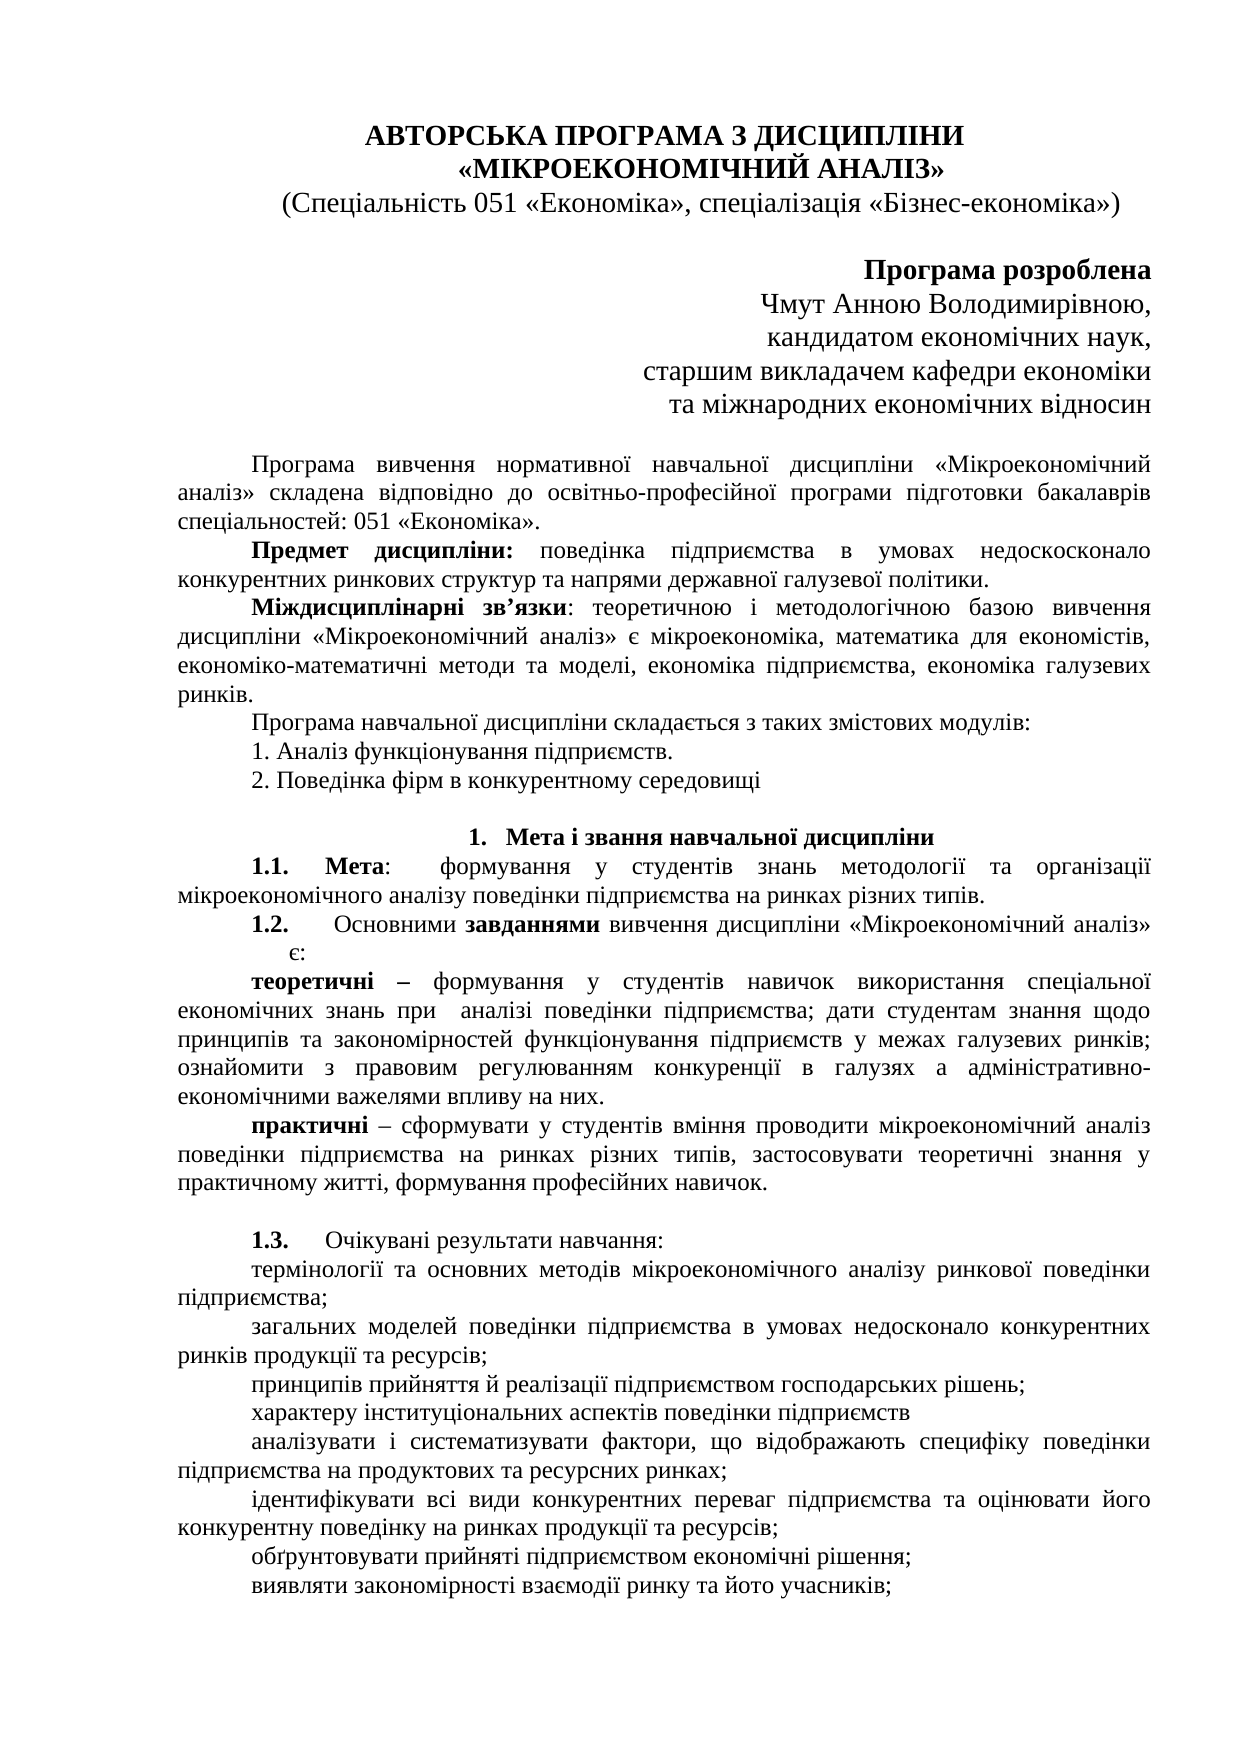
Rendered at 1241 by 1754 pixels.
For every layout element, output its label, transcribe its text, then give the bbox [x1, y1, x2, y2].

list Мета і звання навчальної дисципліни [251, 822, 1152, 851]
text термінології та основних методів мікроекономічного аналізу ринкової поведінки підприємства; [177, 1254, 1152, 1311]
list Основними завданнями вивчення дисципліни «Мікроекономічний аналіз» є: [251, 909, 1152, 966]
text Предмет дисципліни: поведінка підприємства в умовах недоскосконало конкурентних ринкових структур та напрями державної галузевої політики. [177, 535, 1152, 592]
text Чмут Анною Володимирівною, [177, 286, 1152, 319]
text загальних моделей поведінки підприємства в умовах недосконало конкурентних ринків продукції та ресурсів; [177, 1311, 1152, 1369]
text та міжнародних економічних відносин [177, 386, 1152, 420]
text Програма розроблена [177, 252, 1152, 286]
text (Спеціальність 051 «Економіка», спеціалізація «Бізнес-економіка») [177, 185, 1152, 219]
text «МІКРОЕКОНОМІЧНИЙ АНАЛІЗ» [177, 152, 1152, 185]
list Очікувані результати навчання: [251, 1225, 1152, 1254]
text ідентифікувати всі види конкурентних переваг підприємства та оцінювати його конкурентну поведінку на ринках продукції та ресурсів; [177, 1484, 1152, 1541]
text старшим викладачем кафедри економіки [177, 353, 1152, 386]
text теоретичні – формування у студентів навичок використання спеціальної економічних знань при аналізі поведінки підприємства; дати студентам знання щодо принципів та закономірностей функціонування підприємств у межах галузевих ринків; ознайомити з правовим регулюванням конкуренції в галузях а адміністративно-економічними важелями впливу на них. [177, 966, 1152, 1110]
text Міждисциплінарні зв’язки: теоретичною і методологічною базою вивчення дисципліни «Мікроекономічний аналіз» є мікроекономіка, математика для економістів, економіко-математичні методи та моделі, економіка підприємства, економіка галузевих ринків. [177, 592, 1152, 707]
text 2. Поведінка фірм в конкурентному середовищі [177, 765, 1152, 794]
text АВТОРСЬКА ПРОГРАМА З ДИСЦИПЛІНИ [177, 118, 1152, 152]
list Мета: формування у студентів знань методології та організації мікроекономічного аналізу поведінки підприємства на ринках різних типів. [177, 851, 1152, 909]
text аналізувати і систематизувати фактори, що відображають специфіку поведінки підприємства на продуктових та ресурсних ринках; [177, 1426, 1152, 1484]
text практичні – сформувати у студентів вміння проводити мікроекономічний аналіз поведінки підприємства на ринках різних типів, застосовувати теоретичні знання у практичному житті, формування професійних навичок. [177, 1110, 1152, 1196]
text виявляти закономірності взаємодії ринку та йото учасників; [177, 1570, 1152, 1599]
text Програма навчальної дисципліни складається з таких змістових модулів: [177, 707, 1152, 736]
text 1. Аналіз функціонування підприємств. [177, 736, 1152, 765]
text характеру інституціональних аспектів поведінки підприємств [177, 1397, 1152, 1426]
text обґрунтовувати прийняті підприємством економічні рішення; [177, 1541, 1152, 1570]
text кандидатом економічних наук, [177, 319, 1152, 353]
text принципів прийняття й реалізації підприємством господарських рішень; [177, 1369, 1152, 1397]
text Програма вивчення нормативної навчальної дисципліни «Мікроекономічний аналіз» складена відповідно до освітньо-професійної програми підготовки бакалаврів спеціальностей: 051 «Економіка». [177, 449, 1152, 535]
